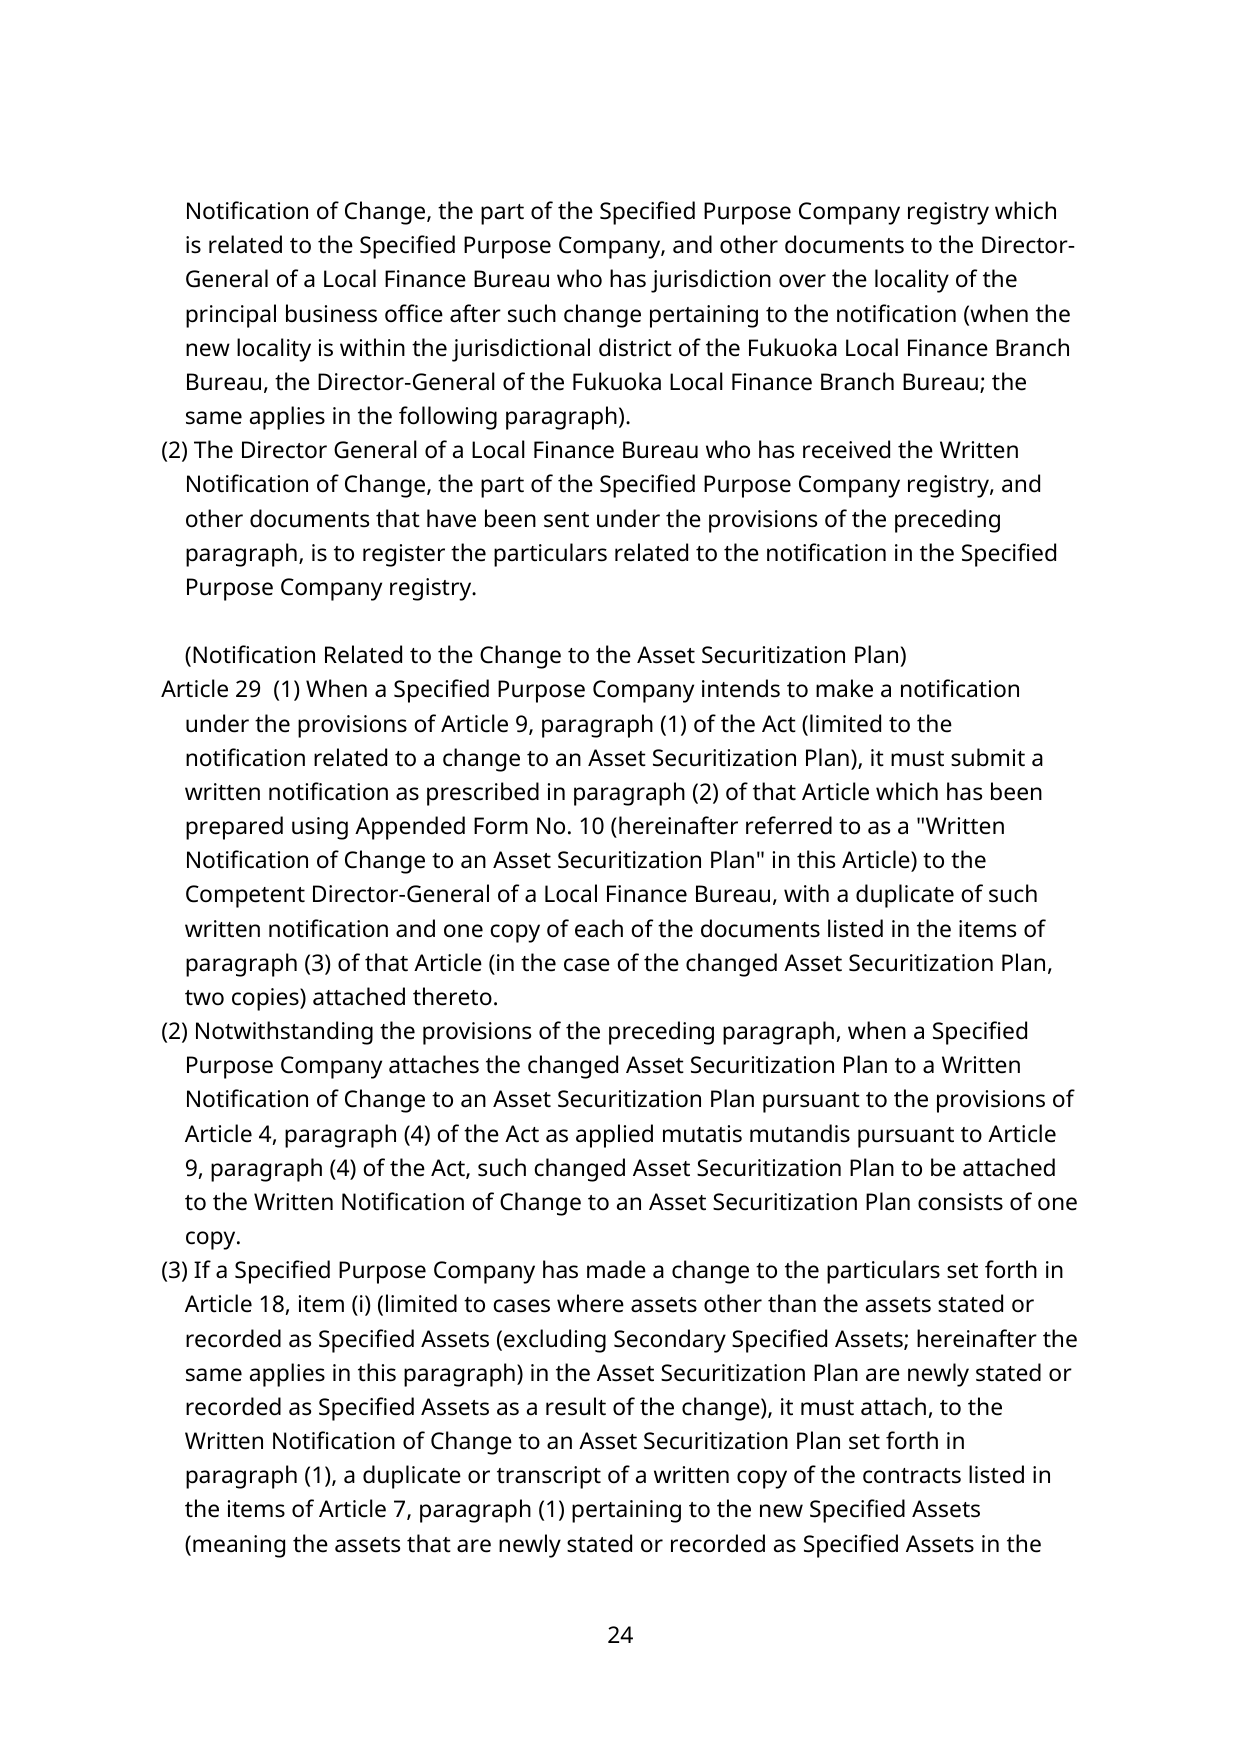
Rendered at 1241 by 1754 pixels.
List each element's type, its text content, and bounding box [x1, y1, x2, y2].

text Article 29 (1) When a Specified Purpose Company intends to make a notification under the provisions of Article 9, paragraph (1) of the Act (limited to the notification related to a change to an Asset Securitization Plan), it must submit a written notification as prescribed in paragraph (2) of that Article which has been prepared using Appended Form No. 10 (hereinafter referred to as a "Written Notification of Change to an Asset Securitization Plan" in this Article) to the Competent Director-General of a Local Finance Bureau, with a duplicate of such written notification and one copy of each of the documents listed in the items of paragraph (3) of that Article (in the case of the changed Asset Securitization Plan, two copies) attached thereto. [161, 672, 1079, 1014]
text (2) Notwithstanding the provisions of the preceding paragraph, when a Specified Purpose Company attaches the changed Asset Securitization Plan to a Written Notification of Change to an Asset Securitization Plan pursuant to the provisions of Article 4, paragraph (4) of the Act as applied mutatis mutandis pursuant to Article 9, paragraph (4) of the Act, such changed Asset Securitization Plan to be attached to the Written Notification of Change to an Asset Securitization Plan consists of one copy. [161, 1014, 1079, 1253]
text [161, 1253, 1079, 1560]
text (2) The Director General of a Local Finance Bureau who has received the Written Notification of Change, the part of the Specified Purpose Company registry, and other documents that have been sent under the provisions of the preceding paragraph, is to register the particulars related to the notification in the Specified Purpose Company registry. [161, 433, 1079, 604]
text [161, 194, 1079, 433]
text (Notification Related to the Change to the Asset Securitization Plan) [184, 638, 1079, 672]
